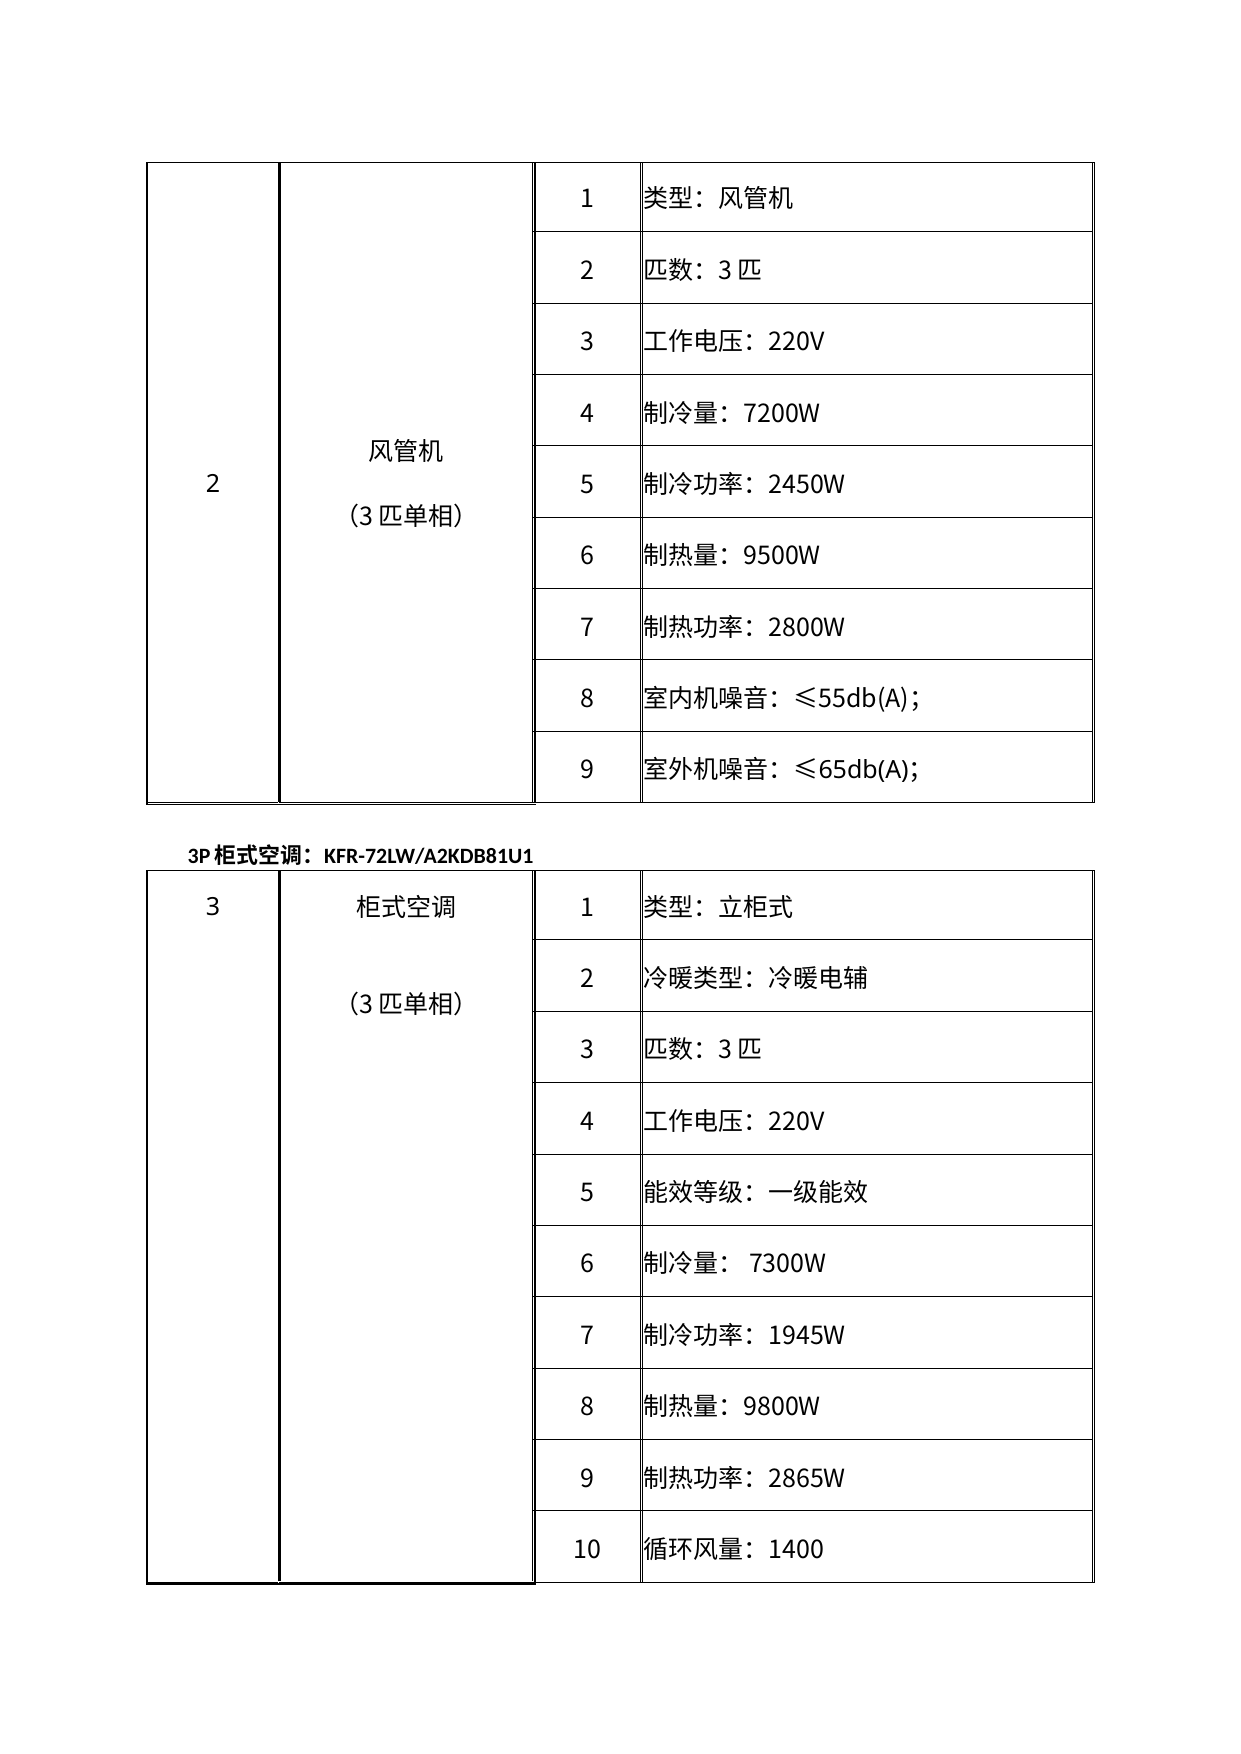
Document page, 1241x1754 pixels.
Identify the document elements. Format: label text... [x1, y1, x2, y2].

table_cell 冷暖类型：冷暖电辅 [643, 940, 1092, 1011]
table_cell 室内机噪音：≤55db(A)； [643, 660, 1092, 731]
table_cell 7 [536, 1297, 640, 1367]
table_cell 2 [536, 232, 640, 302]
table_cell 3 [536, 304, 640, 374]
table_cell 制冷功率：2450W [643, 446, 1092, 517]
table_cell 制热量：9500W [643, 518, 1092, 588]
table_cell 工作电压：220V [643, 1083, 1092, 1153]
table_cell 6 [536, 518, 640, 588]
table_header 1 [536, 163, 640, 231]
text 3P柜式空调：KFR-72LW/A2KDB81U1 [187, 805, 1053, 870]
table_header 柜式空调 （3匹单相） [279, 871, 534, 1582]
table_cell 6 [536, 1226, 640, 1296]
table_header 3 [148, 871, 279, 1582]
table_cell 匹数：3匹 [643, 232, 1092, 302]
table_cell 2 [536, 940, 640, 1011]
table_cell 制热功率：2800W [643, 589, 1092, 659]
table_cell 7 [536, 589, 640, 659]
table_cell 10 [536, 1511, 640, 1582]
table_cell 9 [536, 1440, 640, 1510]
table_cell 制热功率：2865W [643, 1440, 1092, 1510]
table_cell 4 [536, 375, 640, 445]
table_cell 3 [536, 1012, 640, 1082]
table_cell 匹数：3匹 [643, 1012, 1092, 1082]
table_cell 制冷功率：1945W [643, 1297, 1092, 1367]
table_cell 制冷量： 7300W [643, 1226, 1092, 1296]
table_cell 4 [536, 1083, 640, 1153]
table_cell 制冷量：7200W [643, 375, 1092, 445]
table_header 1 [536, 871, 640, 939]
table_cell 工作电压：220V [643, 304, 1092, 374]
table_header 风管机 （3匹单相） [281, 163, 532, 802]
table_cell 室外机噪音：≤65db(A)； [643, 732, 1092, 802]
table_cell 8 [536, 660, 640, 731]
table_cell 5 [536, 446, 640, 517]
table_cell 循环风量：1400 [643, 1511, 1092, 1582]
table_cell 8 [536, 1369, 640, 1439]
table_header 2 [148, 163, 278, 802]
table_header 类型：立柜式 [643, 871, 1092, 939]
table_cell 制热量：9800W [643, 1369, 1092, 1439]
table_cell 9 [536, 732, 640, 802]
table_cell 5 [536, 1155, 640, 1225]
table_cell 能效等级：一级能效 [643, 1155, 1092, 1225]
table_header 类型：风管机 [643, 163, 1092, 231]
